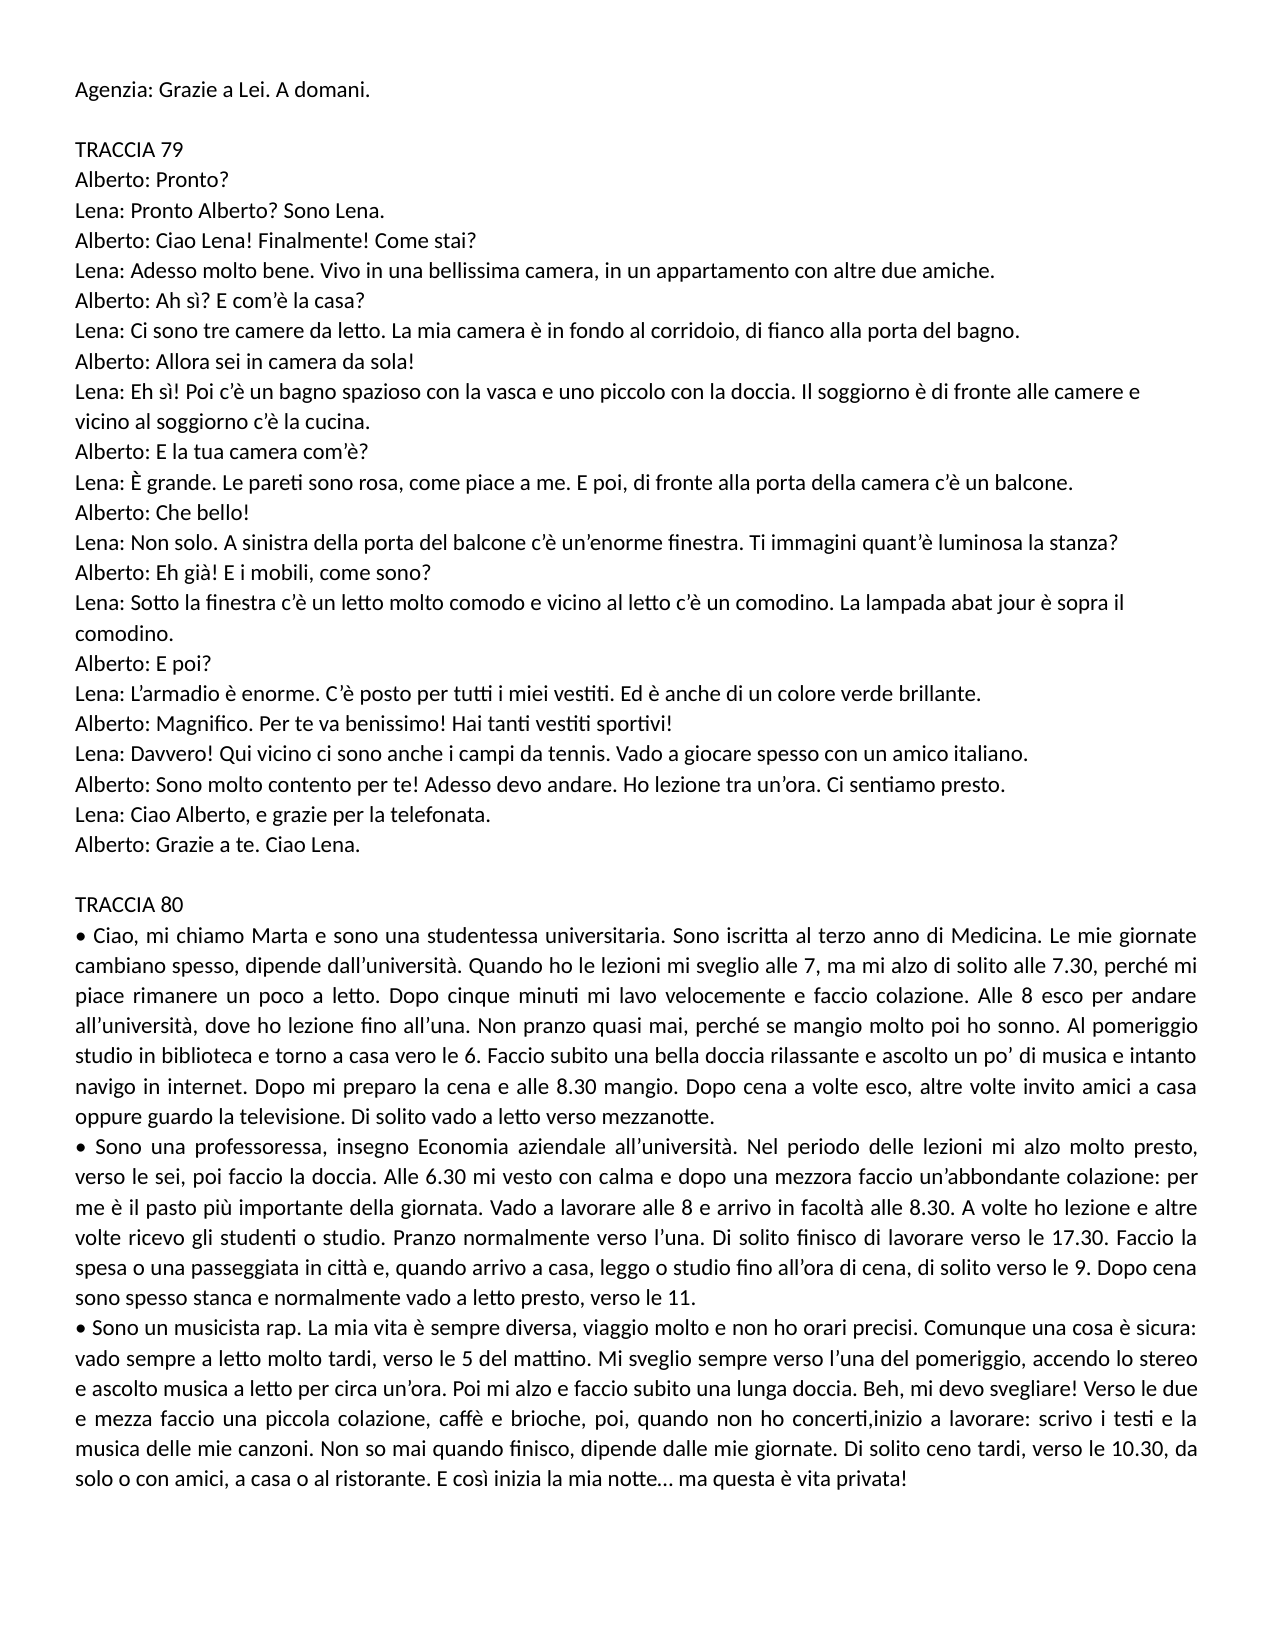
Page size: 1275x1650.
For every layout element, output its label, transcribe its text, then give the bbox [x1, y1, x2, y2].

text Alberto: Sono molto contento per te! Adesso devo andare. Ho lezione tra un’ora. Ci sentiamo presto. [75, 770, 1200, 798]
text Lena: Davvero! Qui vicino ci sono anche i campi da tennis. Vado a giocare spesso con un amico italiano. [75, 739, 1200, 768]
text Agenzia: Grazie a Lei. A domani. [75, 75, 1200, 103]
text Alberto: Grazie a te. Ciao Lena. [75, 830, 1200, 858]
text TRACCIA 79 [75, 135, 1200, 163]
text Alberto: Pronto? [75, 166, 1200, 194]
text • Sono un musicista rap. La mia vita è sempre diversa, viaggio molto e non ho orari precisi. Comunque una cosa è sicura: vado sempre a letto molto tardi, verso le 5 del mattino. Mi sveglio sempre verso l’una del pomeriggio, accendo lo stereo e ascolto musica a letto per circa un’ora. Poi mi alzo e faccio subito una lunga doccia. Beh, mi devo svegliare! Verso le due e mezza faccio una piccola colazione, caffè e brioche, poi, quando non ho concerti,inizio a lavorare: scrivo i testi e la musica delle mie canzoni. Non so mai quando finisco, dipende dalle mie giornate. Di solito ceno tardi, verso le 10.30, da solo o con amici, a casa o al ristorante. E così inizia la mia notte… ma questa è vita privata! [75, 1313, 1200, 1493]
text TRACCIA 80 [75, 891, 1200, 919]
text Alberto: E poi? [75, 649, 1200, 677]
text Alberto: E la tua camera com’è? [75, 437, 1200, 466]
text Alberto: Ciao Lena! Finalmente! Come stai? [75, 226, 1200, 254]
text Alberto: Che bello! [75, 498, 1200, 526]
text Lena: Adesso molto bene. Vivo in una bellissima camera, in un appartamento con altre due amiche. [75, 256, 1200, 284]
text Lena: Ci sono tre camere da letto. La mia camera è in fondo al corridoio, di fianco alla porta del bagno. [75, 317, 1200, 345]
text Alberto: Allora sei in camera da sola! [75, 347, 1200, 375]
text Alberto: Ah sì? E com’è la casa? [75, 286, 1200, 314]
text Lena: L’armadio è enorme. C’è posto per tutti i miei vestiti. Ed è anche di un colore verde brillante. [75, 679, 1200, 707]
text • Sono una professoressa, insegno Economia aziendale all’università. Nel periodo delle lezioni mi alzo molto presto, verso le sei, poi faccio la doccia. Alle 6.30 mi vesto con calma e dopo una mezzora faccio un’abbondante colazione: per me è il pasto più importante della giornata. Vado a lavorare alle 8 e arrivo in facoltà alle 8.30. A volte ho lezione e altre volte ricevo gli studenti o studio. Pranzo normalmente verso l’una. Di solito finisco di lavorare verso le 17.30. Faccio la spesa o una passeggiata in città e, quando arrivo a casa, leggo o studio fino all’ora di cena, di solito verso le 9. Dopo cena sono spesso stanca e normalmente vado a letto presto, verso le 11. [75, 1132, 1200, 1311]
text Lena: È grande. Le pareti sono rosa, come piace a me. E poi, di fronte alla porta della camera c’è un balcone. [75, 468, 1200, 496]
text Lena: Ciao Alberto, e grazie per la telefonata. [75, 800, 1200, 828]
text Alberto: Magnifico. Per te va benissimo! Hai tanti vestiti sportivi! [75, 709, 1200, 737]
text Lena: Non solo. A sinistra della porta del balcone c’è un’enorme finestra. Ti immagini quant’è luminosa la stanza? [75, 528, 1200, 556]
text Lena: Pronto Alberto? Sono Lena. [75, 196, 1200, 224]
text Alberto: Eh già! E i mobili, come sono? [75, 558, 1200, 586]
text Lena: Sotto la finestra c’è un letto molto comodo e vicino al letto c’è un comodino. La lampada abat jour è sopra il comodino. [75, 588, 1200, 647]
text Lena: Eh sì! Poi c’è un bagno spazioso con la vasca e uno piccolo con la doccia. Il soggiorno è di fronte alle camere e vicino al soggiorno c’è la cucina. [75, 377, 1200, 435]
text • Ciao, mi chiamo Marta e sono una studentessa universitaria. Sono iscritta al terzo anno di Medicina. Le mie giornate cambiano spesso, dipende dall’università. Quando ho le lezioni mi sveglio alle 7, ma mi alzo di solito alle 7.30, perché mi piace rimanere un poco a letto. Dopo cinque minuti mi lavo velocemente e faccio colazione. Alle 8 esco per andare all’università, dove ho lezione fino all’una. Non pranzo quasi mai, perché se mangio molto poi ho sonno. Al pomeriggio studio in biblioteca e torno a casa vero le 6. Faccio subito una bella doccia rilassante e ascolto un po’ di musica e intanto navigo in internet. Dopo mi preparo la cena e alle 8.30 mangio. Dopo cena a volte esco, altre volte invito amici a casa oppure guardo la televisione. Di solito vado a letto verso mezzanotte. [75, 921, 1200, 1130]
